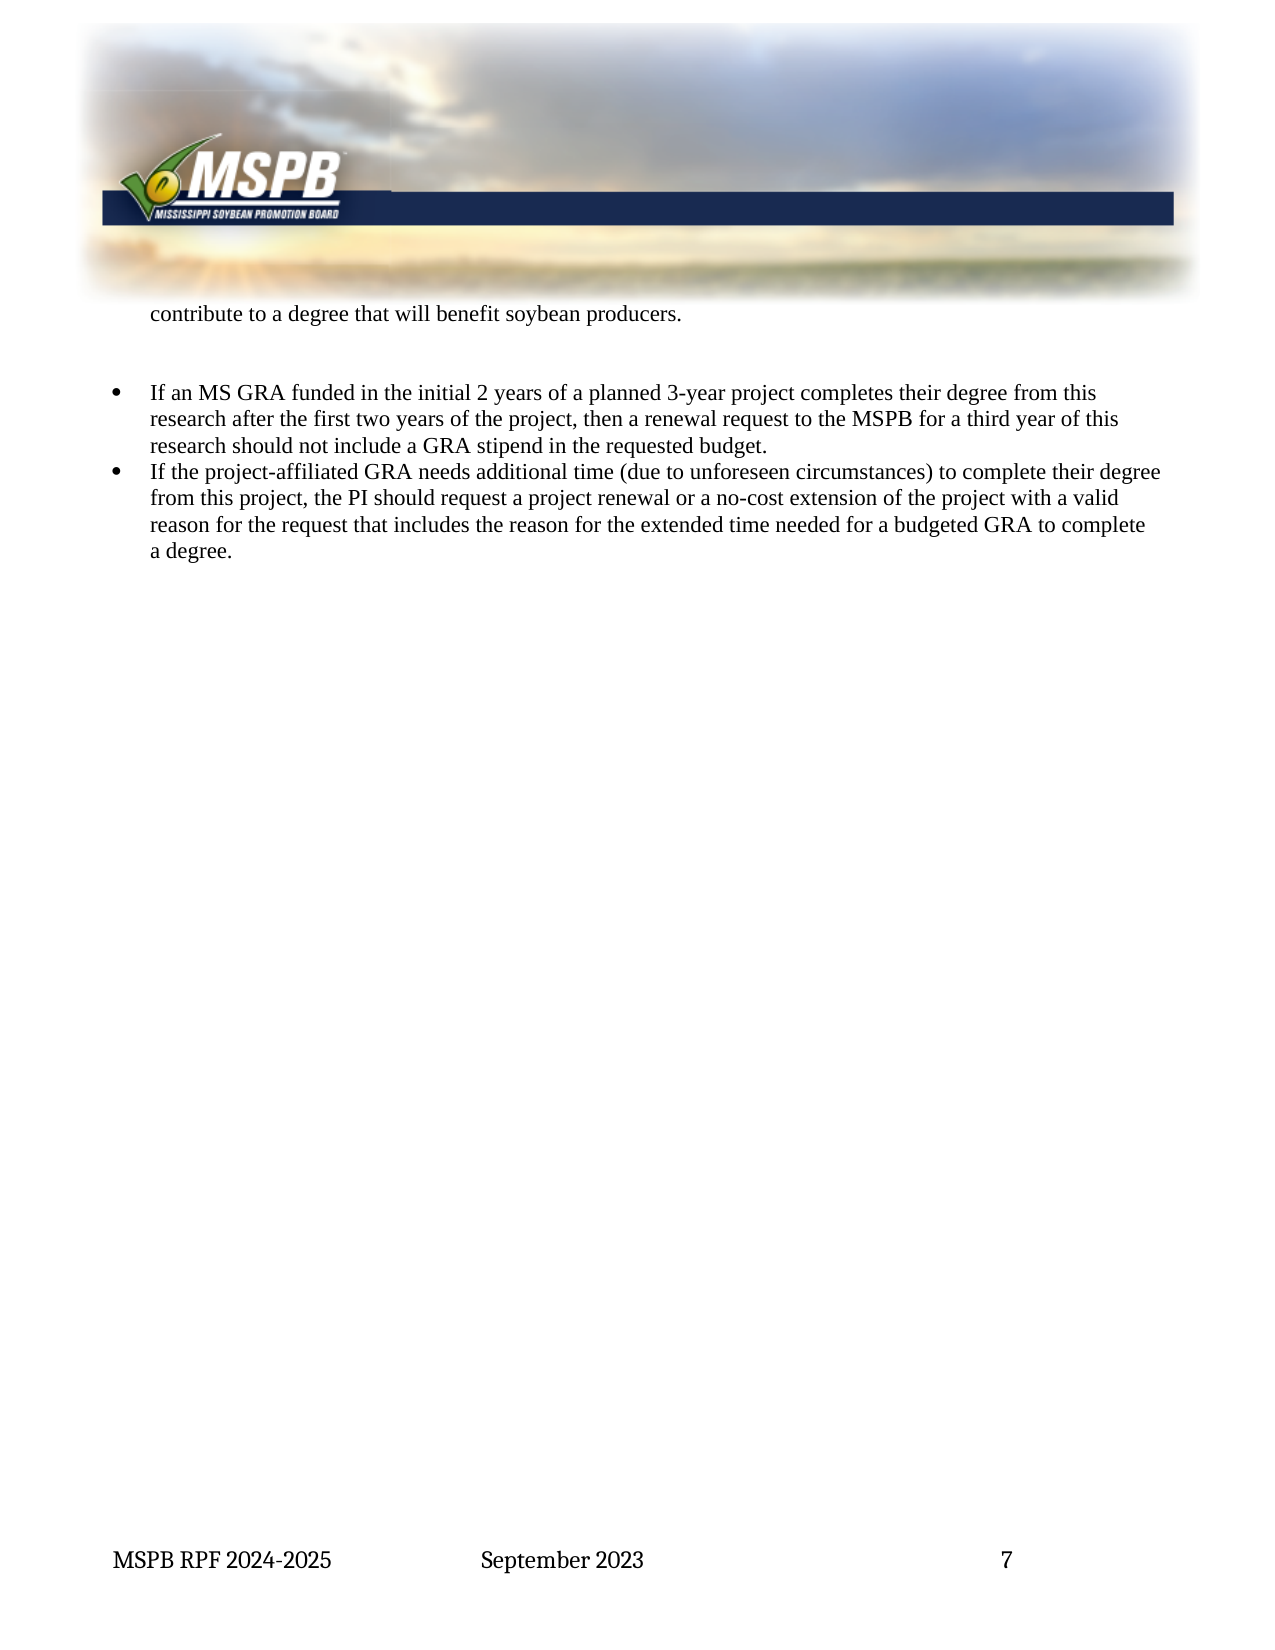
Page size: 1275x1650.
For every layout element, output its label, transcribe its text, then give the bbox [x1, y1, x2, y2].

list If the project-affiliated GRA needs additional time (due to unforeseen circumstances) to complete their degree from this project, the PI should request a project renewal or a no-cost extension of the project with a valid reason for the request that includes the reason for the extended time needed for a budgeted GRA to complete a degree. [112, 458, 1162, 563]
list If an MS GRA funded in the initial 2 years of a planned 3-year project completes their degree from this research after the first two years of the project, then a renewal request to the MSPB for a third year of this research should not include a GRA stipend in the requested budget. [112, 379, 1162, 458]
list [112, 300, 1162, 326]
